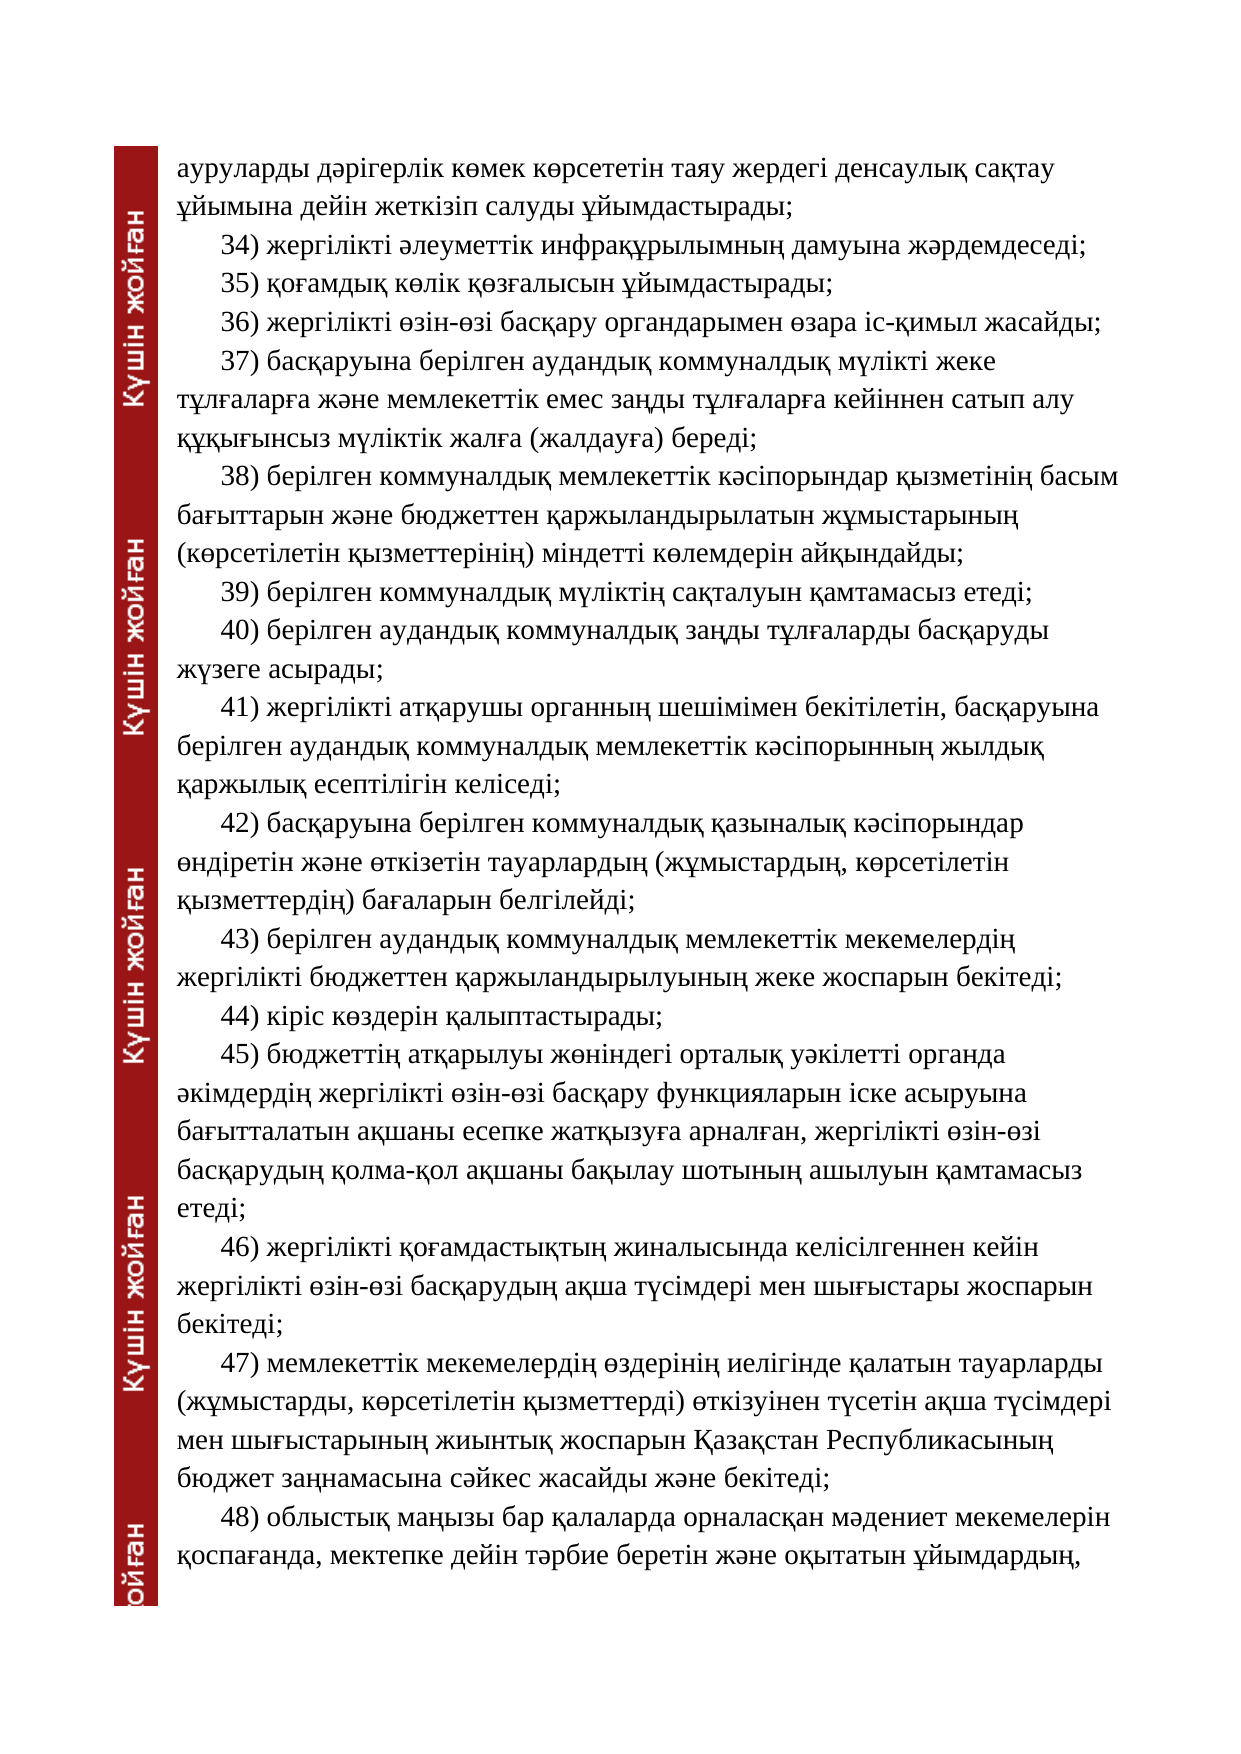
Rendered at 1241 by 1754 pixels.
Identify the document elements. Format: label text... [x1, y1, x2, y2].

picture [114, 146, 158, 150]
picture [114, 1571, 158, 1606]
